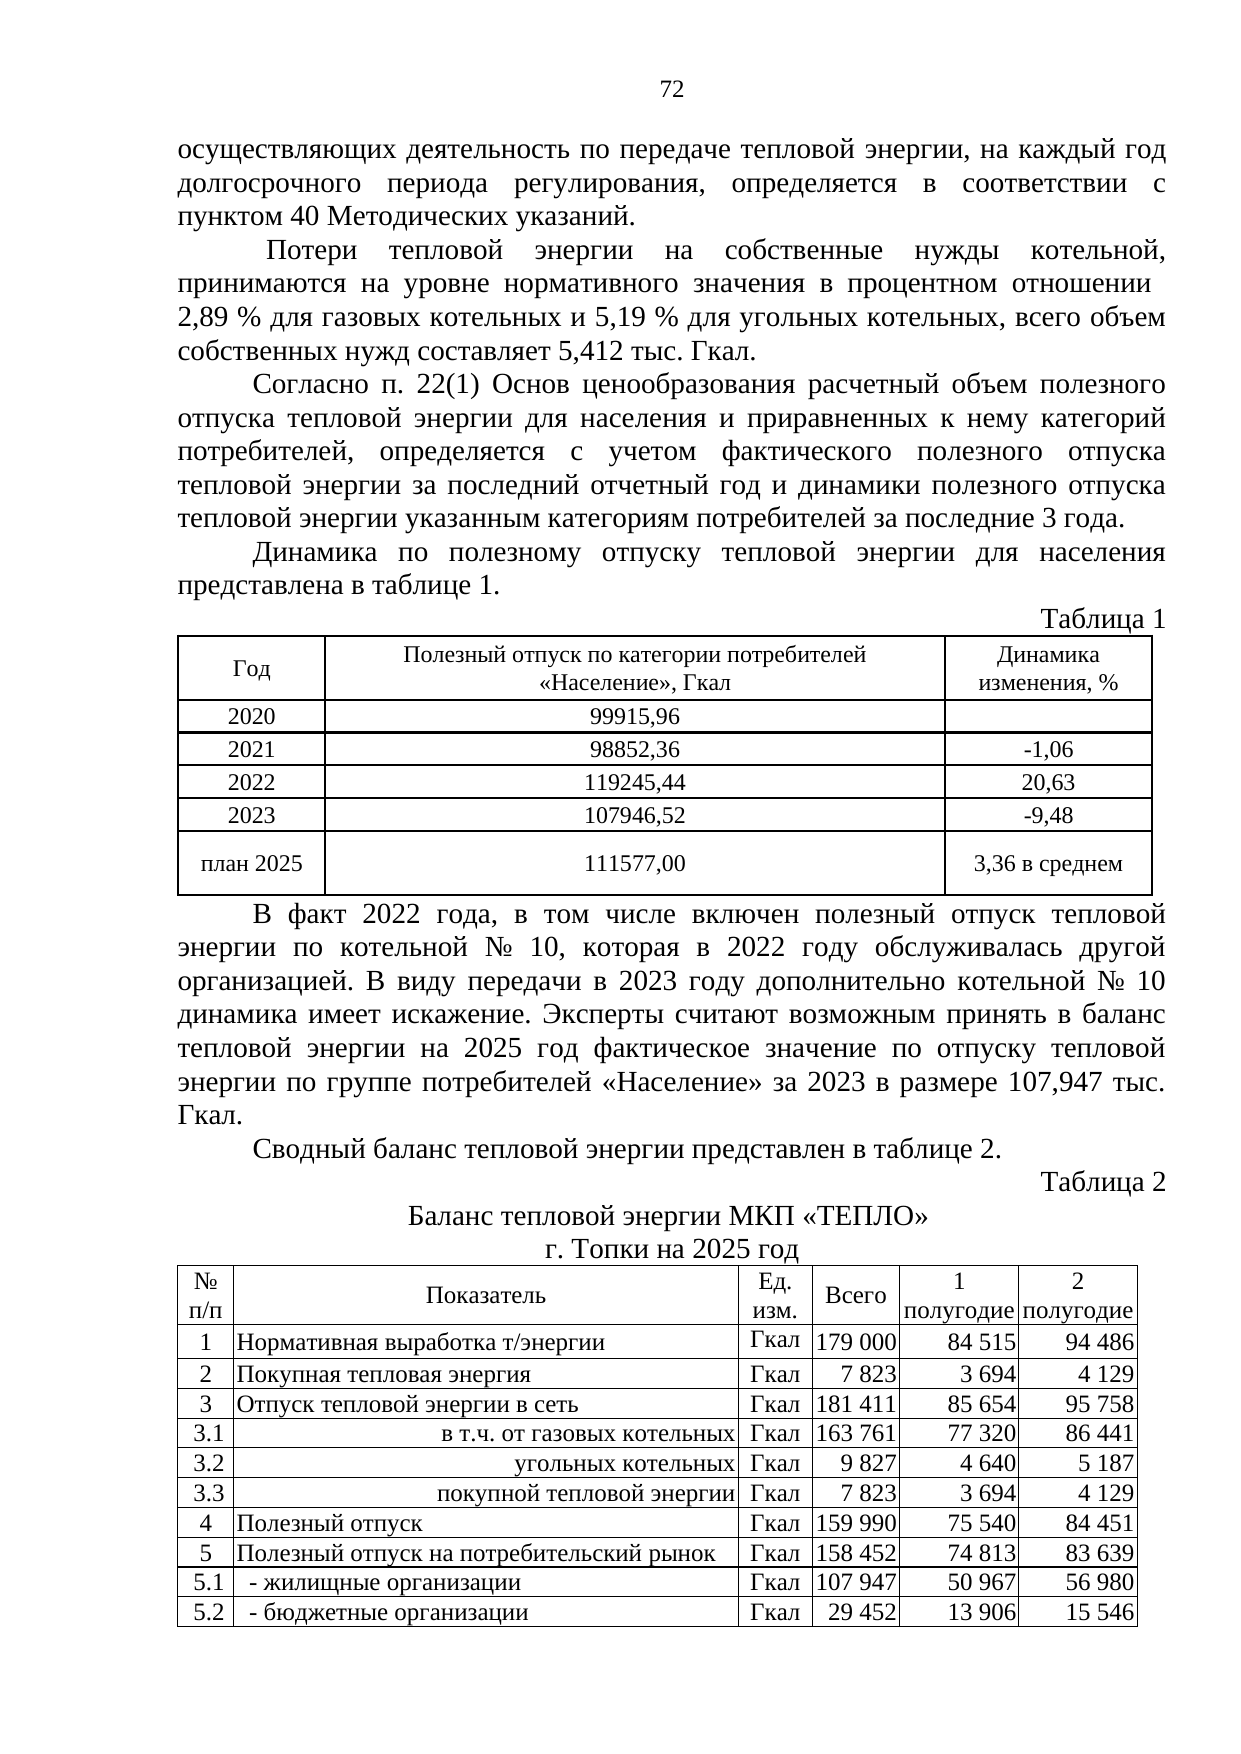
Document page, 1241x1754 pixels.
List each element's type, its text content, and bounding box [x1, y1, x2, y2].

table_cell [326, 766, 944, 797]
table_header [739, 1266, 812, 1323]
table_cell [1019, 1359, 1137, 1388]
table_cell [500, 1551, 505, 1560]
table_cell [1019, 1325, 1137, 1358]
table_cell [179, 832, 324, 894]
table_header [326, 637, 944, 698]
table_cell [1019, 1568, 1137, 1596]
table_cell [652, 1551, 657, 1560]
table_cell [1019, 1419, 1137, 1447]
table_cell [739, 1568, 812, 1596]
text Согласно п. 22(1) Основ ценообразования расчетный объем полезного отпуска тепловой энергии для населения и приравненных к нему категорий потребителей, определяется с учетом фактического полезного отпуска тепловой энергии за последний отчетный год и динамики полезного отпуска тепловой энергии указанным категориям потребителей за последние 3 года. [177, 366, 1167, 534]
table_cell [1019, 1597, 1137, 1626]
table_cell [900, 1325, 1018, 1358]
text Динамика по полезному отпуску тепловой энергии для населения представлена в таблице 1. [177, 534, 1167, 601]
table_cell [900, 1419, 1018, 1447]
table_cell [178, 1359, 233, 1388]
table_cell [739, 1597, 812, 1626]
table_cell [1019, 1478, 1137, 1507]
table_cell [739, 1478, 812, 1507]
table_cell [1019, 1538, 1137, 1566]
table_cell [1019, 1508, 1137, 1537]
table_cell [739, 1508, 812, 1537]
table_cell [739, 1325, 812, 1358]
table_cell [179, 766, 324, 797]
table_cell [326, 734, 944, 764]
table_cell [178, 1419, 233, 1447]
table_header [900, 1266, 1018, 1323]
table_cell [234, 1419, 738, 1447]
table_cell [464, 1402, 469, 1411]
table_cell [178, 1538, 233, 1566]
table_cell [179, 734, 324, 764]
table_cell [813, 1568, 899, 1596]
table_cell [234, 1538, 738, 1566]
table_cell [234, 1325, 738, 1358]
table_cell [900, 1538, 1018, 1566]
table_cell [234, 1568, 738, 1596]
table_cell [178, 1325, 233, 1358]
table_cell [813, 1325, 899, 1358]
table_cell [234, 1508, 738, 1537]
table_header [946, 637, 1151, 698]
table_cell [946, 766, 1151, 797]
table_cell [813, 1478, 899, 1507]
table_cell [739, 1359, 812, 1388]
text Баланс тепловой энергии МКП «ТЕПЛО» г. Топки на 2025 год [177, 1198, 1167, 1265]
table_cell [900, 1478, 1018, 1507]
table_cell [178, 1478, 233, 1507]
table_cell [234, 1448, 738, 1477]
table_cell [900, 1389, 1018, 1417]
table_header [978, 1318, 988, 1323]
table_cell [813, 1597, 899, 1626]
text Сводный баланс тепловой энергии представлен в таблице 2. [177, 1131, 1167, 1164]
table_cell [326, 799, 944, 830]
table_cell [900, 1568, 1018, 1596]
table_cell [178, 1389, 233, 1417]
text Потери тепловой энергии на собственные нужды котельной, принимаются на уровне нормативного значения в процентном отношении 2,89 % для газовых котельных и 5,19 % для угольных котельных, всего объем собственных нужд составляет 5,412 тыс. Гкал. [177, 232, 1167, 366]
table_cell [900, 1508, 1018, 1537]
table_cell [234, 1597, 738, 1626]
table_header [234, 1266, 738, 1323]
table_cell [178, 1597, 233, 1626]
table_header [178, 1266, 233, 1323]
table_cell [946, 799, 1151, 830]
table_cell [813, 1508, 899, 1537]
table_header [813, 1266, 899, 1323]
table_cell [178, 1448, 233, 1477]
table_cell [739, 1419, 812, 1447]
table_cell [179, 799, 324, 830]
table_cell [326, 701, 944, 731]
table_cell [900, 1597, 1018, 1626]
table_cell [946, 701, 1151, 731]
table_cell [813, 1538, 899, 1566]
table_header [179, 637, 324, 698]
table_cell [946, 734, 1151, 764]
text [177, 131, 1167, 232]
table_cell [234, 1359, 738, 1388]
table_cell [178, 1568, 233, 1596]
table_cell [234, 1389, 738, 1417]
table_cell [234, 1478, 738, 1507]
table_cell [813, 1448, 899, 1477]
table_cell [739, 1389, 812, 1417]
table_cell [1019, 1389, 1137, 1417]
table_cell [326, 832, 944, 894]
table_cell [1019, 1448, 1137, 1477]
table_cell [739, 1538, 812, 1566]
text Таблица 1 [177, 601, 1167, 634]
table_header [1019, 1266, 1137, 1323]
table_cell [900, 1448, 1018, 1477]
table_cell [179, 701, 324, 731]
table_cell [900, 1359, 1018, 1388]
text Таблица 2 [177, 1164, 1167, 1198]
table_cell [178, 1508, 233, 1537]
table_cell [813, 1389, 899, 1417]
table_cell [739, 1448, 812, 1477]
text В факт 2022 года, в том числе включен полезный отпуск тепловой энергии по котельной № 10, которая в 2022 году обслуживалась другой организацией. В виду передачи в 2023 году дополнительно котельной № 10 динамика имеет искажение. Эксперты считают возможным принять в баланс тепловой энергии на 2025 год фактическое значение по отпуску тепловой энергии по группе потребителей «Население» за 2023 в размере 107,947 тыс. Гкал. [177, 896, 1167, 1131]
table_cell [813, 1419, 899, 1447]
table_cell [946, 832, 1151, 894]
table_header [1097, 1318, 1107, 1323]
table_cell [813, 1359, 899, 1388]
